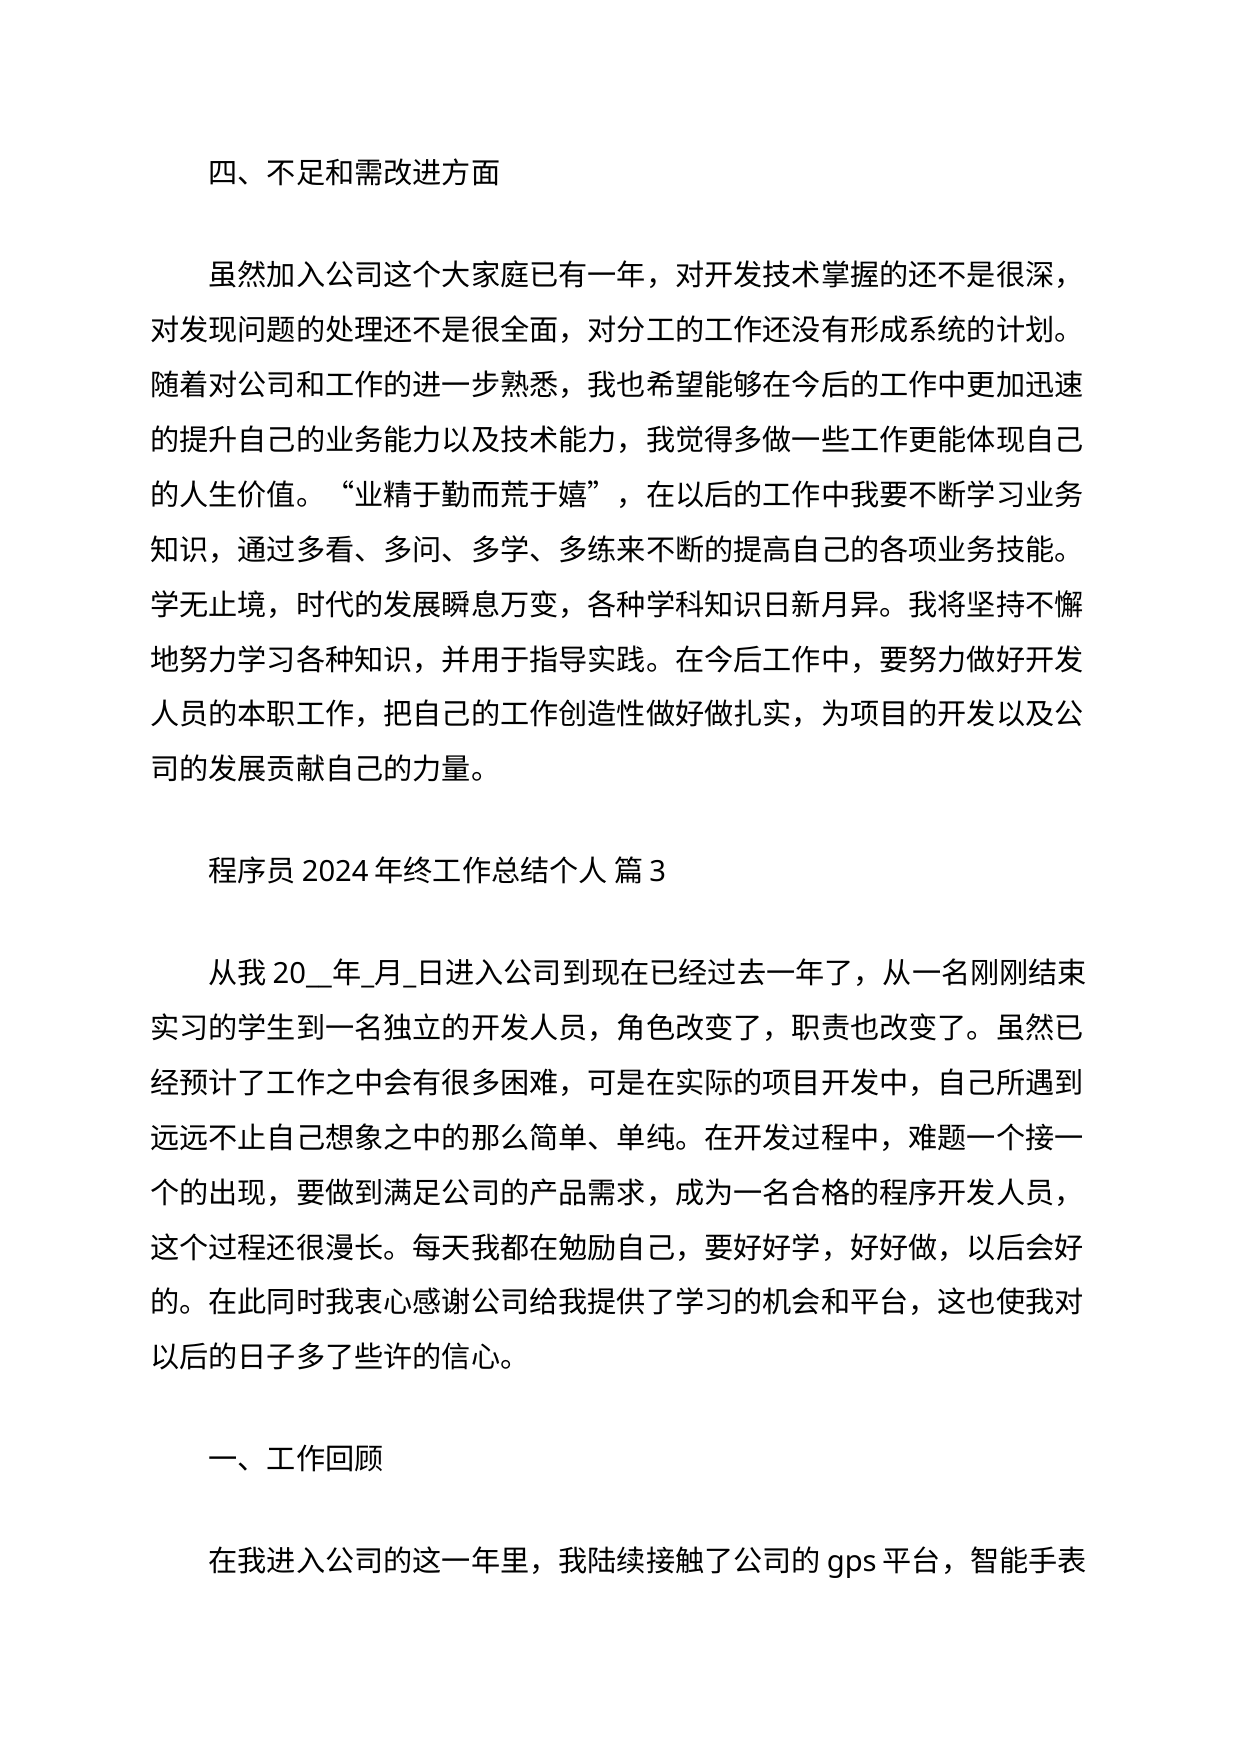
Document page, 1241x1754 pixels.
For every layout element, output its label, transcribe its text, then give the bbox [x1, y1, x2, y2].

text 程序员2024年终工作总结个人 篇3 [150, 848, 1090, 890]
text 虽然加入公司这个大家庭已有一年，对开发技术掌握的还不是很深，对发现问题的处理还不是很全面，对分工的工作还没有形成系统的计划。随着对公司和工作的进一步熟悉，我也希望能够在今后的工作中更加迅速的提升自己的业务能力以及技术能力，我觉得多做一些工作更能体现自己的人生价值。“业精于勤而荒于嬉”，在以后的工作中我要不断学习业务知识，通过多看、多问、多学、多练来不断的提高自己的各项业务技能。学无止境，时代的发展瞬息万变，各种学科知识日新月异。我将坚持不懈地努力学习各种知识，并用于指导实践。在今后工作中，要努力做好开发人员的本职工作，把自己的工作创造性做好做扎实，为项目的开发以及公司的发展贡献自己的力量。 [150, 252, 1090, 788]
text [150, 1537, 1090, 1580]
text 一、工作回顾 [150, 1436, 1090, 1478]
text 从我20__年_月_日进入公司到现在已经过去一年了，从一名刚刚结束实习的学生到一名独立的开发人员，角色改变了，职责也改变了。虽然已经预计了工作之中会有很多困难，可是在实际的项目开发中，自己所遇到远远不止自己想象之中的那么简单、单纯。在开发过程中，难题一个接一个的出现，要做到满足公司的产品需求，成为一名合格的程序开发人员，这个过程还很漫长。每天我都在勉励自己，要好好学，好好做，以后会好的。在此同时我衷心感谢公司给我提供了学习的机会和平台，这也使我对以后的日子多了些许的信心。 [150, 949, 1090, 1376]
text 四、不足和需改进方面 [150, 150, 1090, 192]
